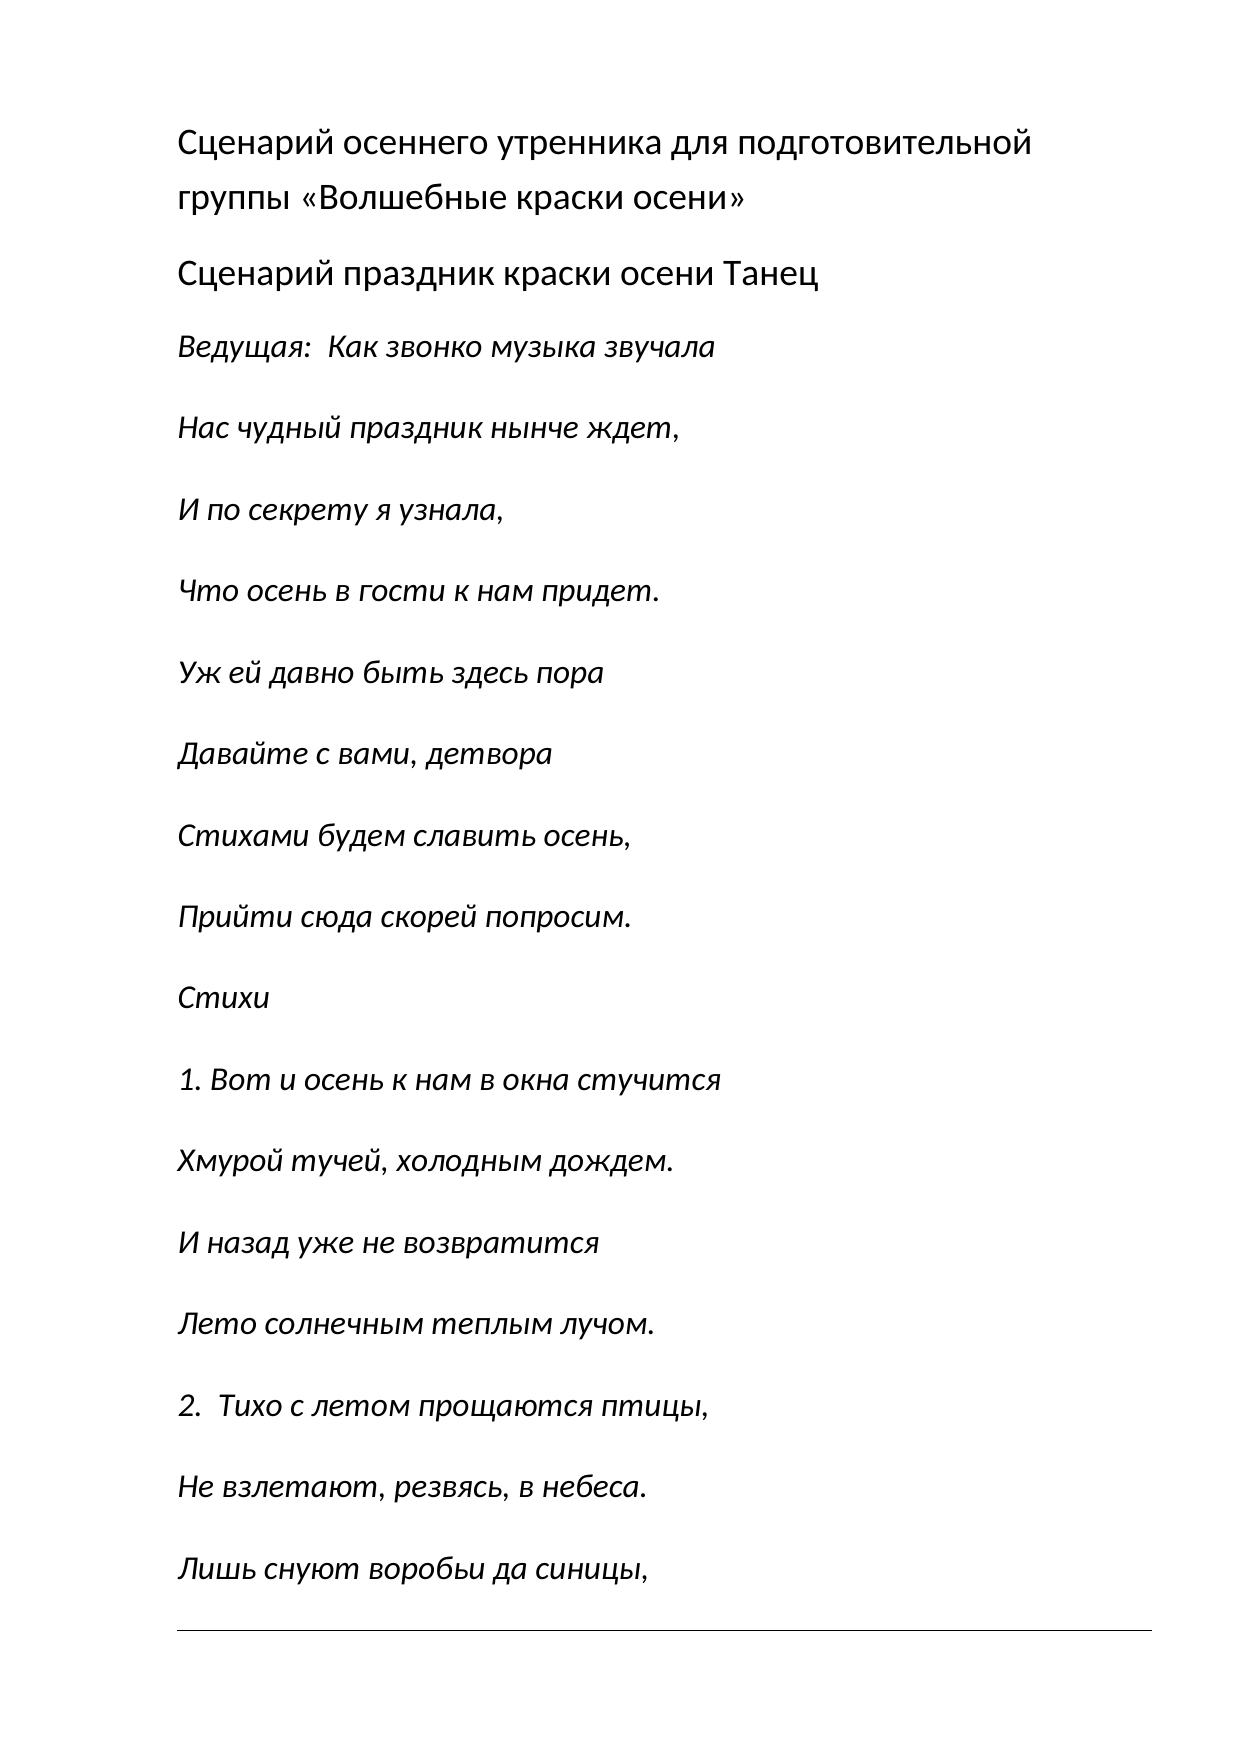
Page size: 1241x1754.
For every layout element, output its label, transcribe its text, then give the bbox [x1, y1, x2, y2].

text Сценарий праздник краски осени Танец [177, 249, 1152, 295]
text Лето солнечным теплым лучом. [177, 1302, 1152, 1343]
text 1. Вот и осень к нам в окна стучится [177, 1058, 1152, 1099]
text Стихи [177, 976, 1152, 1017]
text Хмурой тучей, холодным дождем. [177, 1139, 1152, 1180]
text 2. Тихо с летом прощаются птицы, [177, 1384, 1152, 1424]
text Прийти сюда скорей попросим. [177, 895, 1152, 936]
text Уж ей давно быть здесь пора [177, 651, 1152, 691]
text Ведущая: Как звонко музыка звучала [177, 325, 1152, 366]
text Нас чудный праздник нынче ждет, [177, 406, 1152, 447]
text Не взлетают, резвясь, в небеса. [177, 1465, 1152, 1506]
text И назад уже не возвратится [177, 1221, 1152, 1262]
text Сценарий осеннего утренника для подготовительной группы «Волшебные краски осени» [177, 118, 1152, 219]
text Давайте с вами, детвора [177, 732, 1152, 773]
text Стихами будем славить осень, [177, 813, 1152, 854]
text Лишь снуют воробьи да синицы, [177, 1547, 1152, 1587]
text И по секрету я узнала, [177, 488, 1152, 528]
text Что осень в гости к нам придет. [177, 569, 1152, 610]
